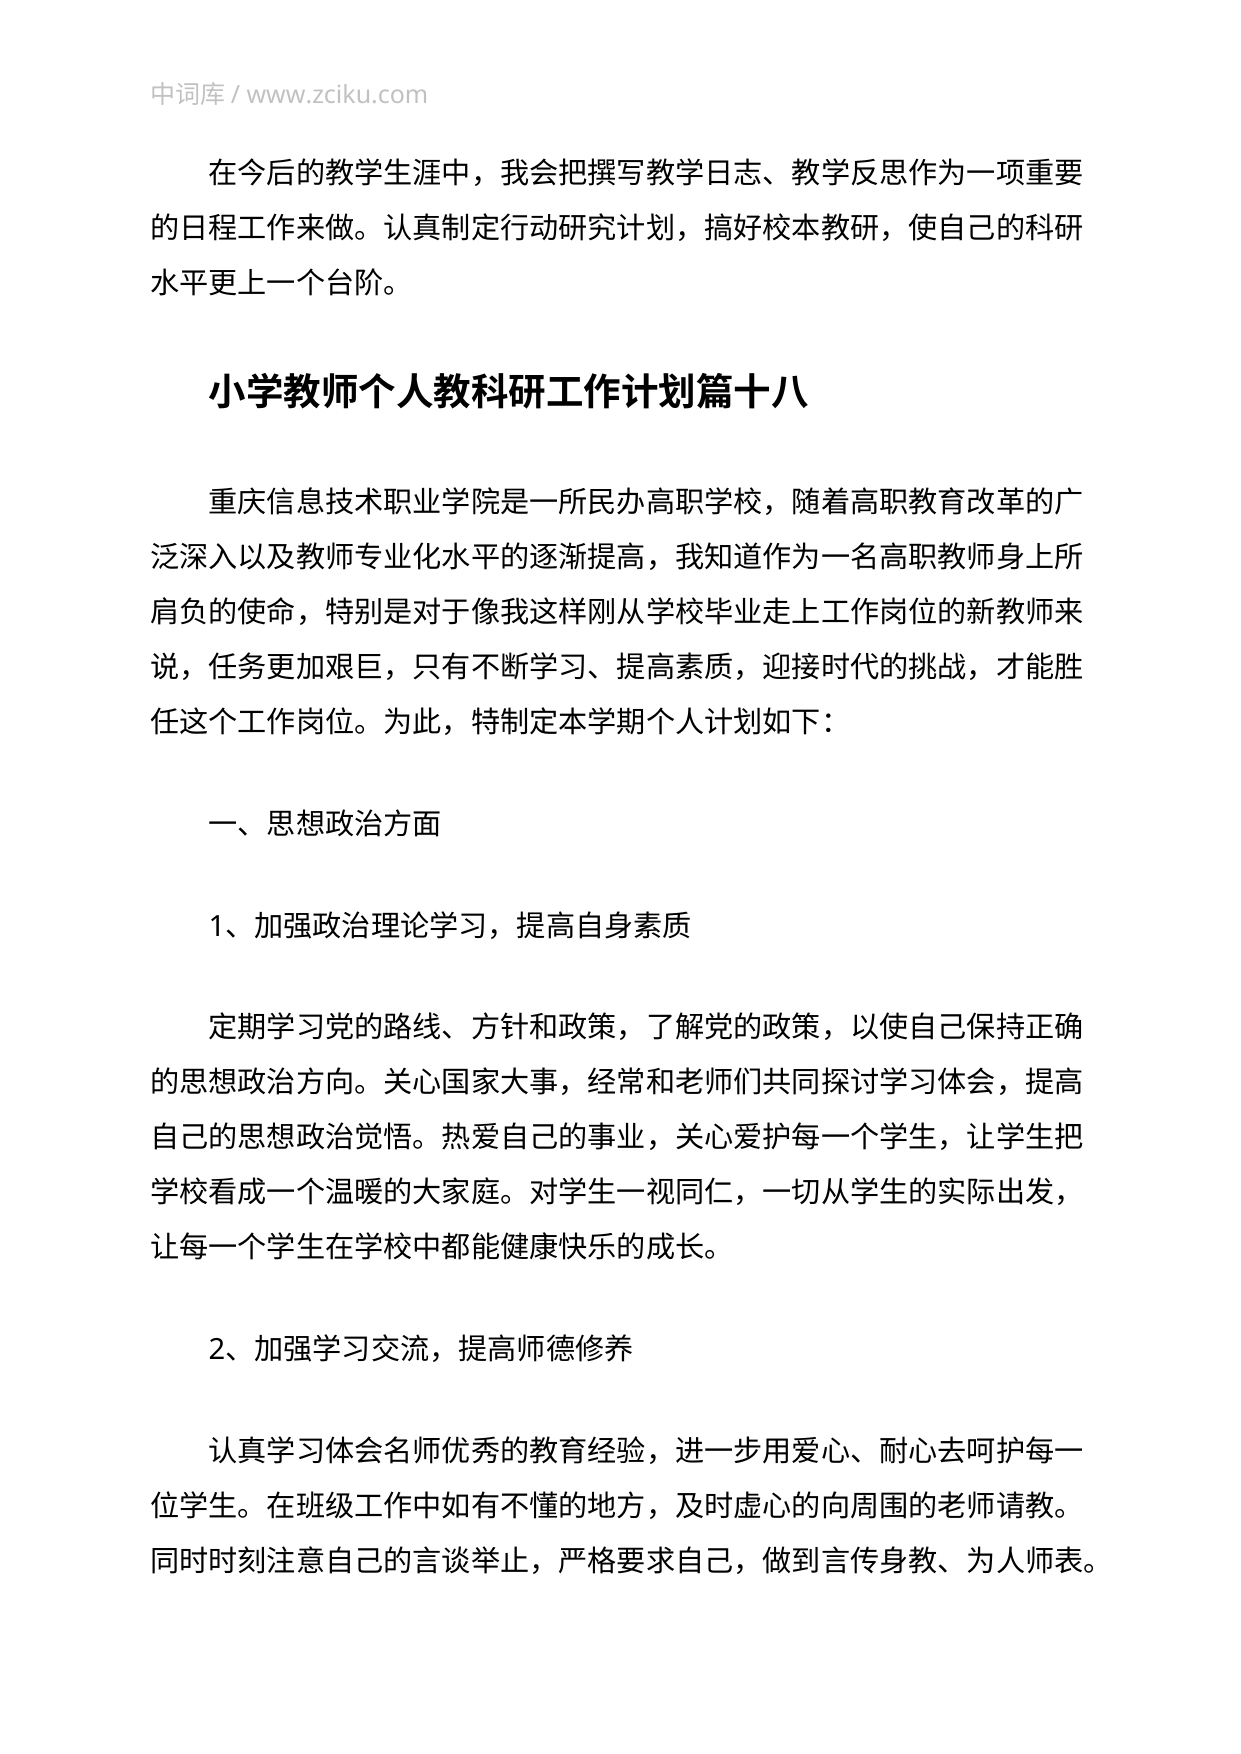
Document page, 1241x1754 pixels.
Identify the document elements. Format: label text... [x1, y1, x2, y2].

text 一、思想政治方面 [150, 800, 1090, 843]
text 定期学习党的路线、方针和政策，了解党的政策，以使自己保持正确的思想政治方向。关心国家大事，经常和老师们共同探讨学习体会，提高自己的思想政治觉悟。热爱自己的事业，关心爱护每一个学生，让学生把学校看成一个温暖的大家庭。对学生一视同仁，一切从学生的实际出发，让每一个学生在学校中都能健康快乐的成长。 [150, 1004, 1090, 1266]
text 在今后的教学生涯中，我会把撰写教学日志、教学反思作为一项重要的日程工作来做。认真制定行动研究计划，搞好校本教研，使自己的科研水平更上一个台阶。 [150, 150, 1090, 302]
text 小学教师个人教科研工作计划篇十八 [150, 362, 1090, 416]
text 1、加强政治理论学习，提高自身素质 [150, 902, 1090, 944]
text 重庆信息技术职业学院是一所民办高职学校，随着高职教育改革的广泛深入以及教师专业化水平的逐渐提高，我知道作为一名高职教师身上所肩负的使命，特别是对于像我这样刚从学校毕业走上工作岗位的新教师来说，任务更加艰巨，只有不断学习、提高素质，迎接时代的挑战，才能胜任这个工作岗位。为此，特制定本学期个人计划如下： [150, 479, 1090, 741]
text 2、加强学习交流，提高师德修养 [150, 1325, 1090, 1368]
text 认真学习体会名师优秀的教育经验，进一步用爱心、耐心去呵护每一位学生。在班级工作中如有不懂的地方，及时虚心的向周围的老师请教。同时时刻注意自己的言谈举止，严格要求自己，做到言传身教、为人师表。 [150, 1427, 1090, 1579]
